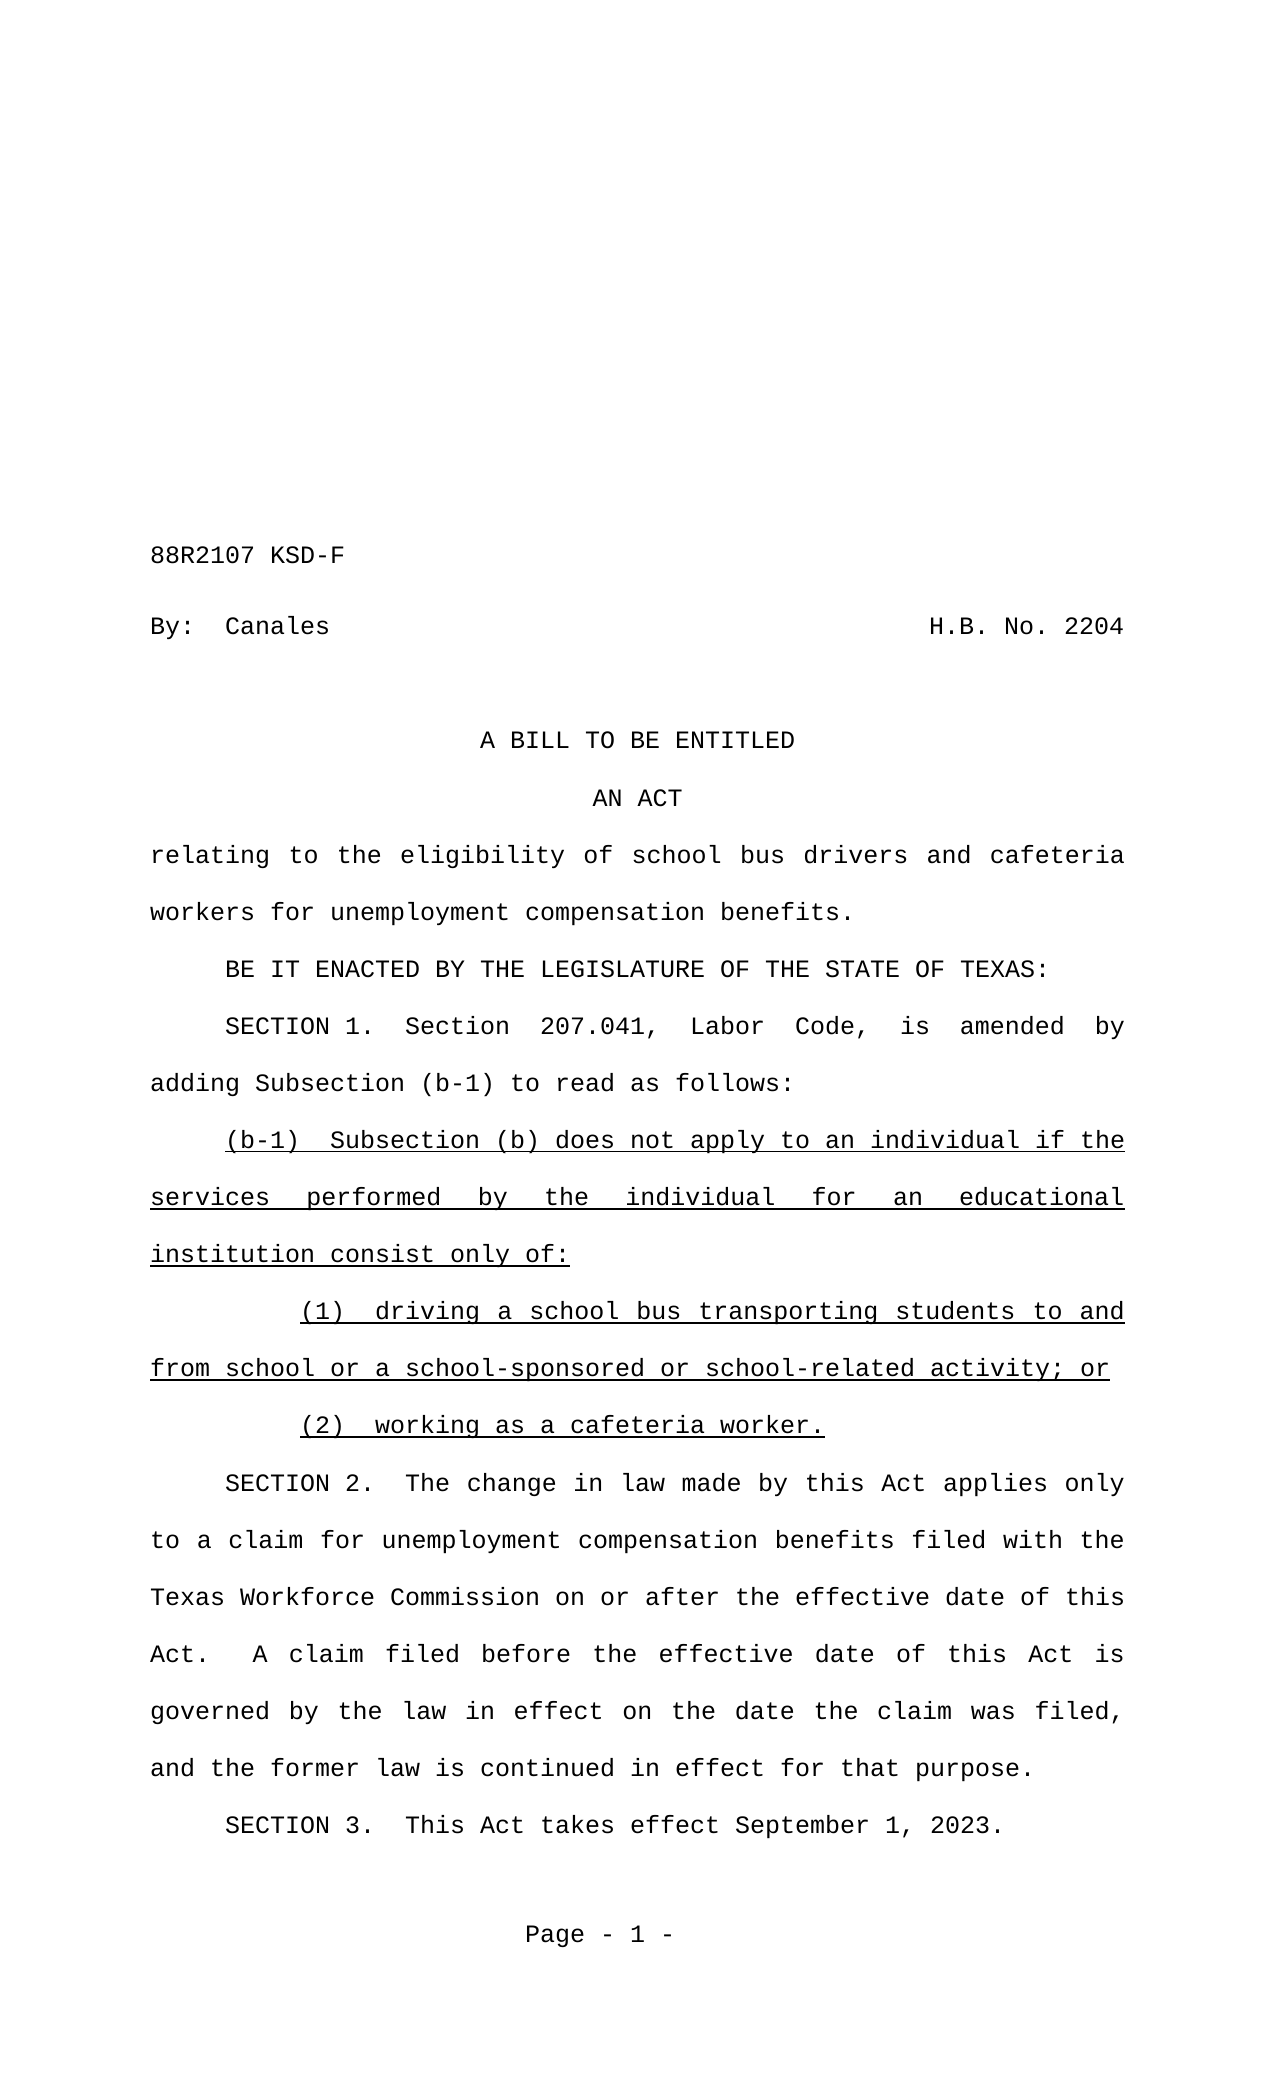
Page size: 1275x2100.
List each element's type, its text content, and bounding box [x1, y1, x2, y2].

text By: Canales H.B. No. 2204 [150, 614, 1125, 642]
text A BILL TO BE ENTITLED [150, 728, 1125, 756]
text 88R2107 KSD-F [150, 542, 1125, 571]
text (b-1) Subsection (b) does not apply to an individual if the services performed by the individual for an educational institution consist only of: [150, 1210, 1125, 1270]
text (1) driving a school bus transporting students to and from school or a school-sponsored or school-related activity; or [150, 1299, 1125, 1384]
text SECTION 3. This Act takes effect September 1, 2023. [150, 1812, 1125, 1841]
text SECTION 1. Section 207.041, Labor Code, is amended by adding Subsection (b-1) to read as follows: [150, 1013, 1125, 1099]
text (2) working as a cafeteria worker. [150, 1413, 1125, 1441]
text relating to the eligibility of school bus drivers and cafeteria workers for unemployment compensation benefits. [150, 842, 1125, 928]
text (b-1) Subsection (b) does not apply to an individual if the services performed by the individual for an educational institution consist only of: [150, 1127, 1125, 1208]
text AN ACT [150, 785, 1125, 813]
text BE IT ENACTED BY THE LEGISLATURE OF THE STATE OF TEXAS: [150, 956, 1125, 985]
text SECTION 2. The change in law made by this Act applies only to a claim for unemployment compensation benefits filed with the Texas Workforce Commission on or after the effective date of this Act. A claim filed before the effective date of this Act is governed by the law in effect on the date the claim was filed, and the former law is continued in effect for that purpose. [150, 1470, 1125, 1784]
